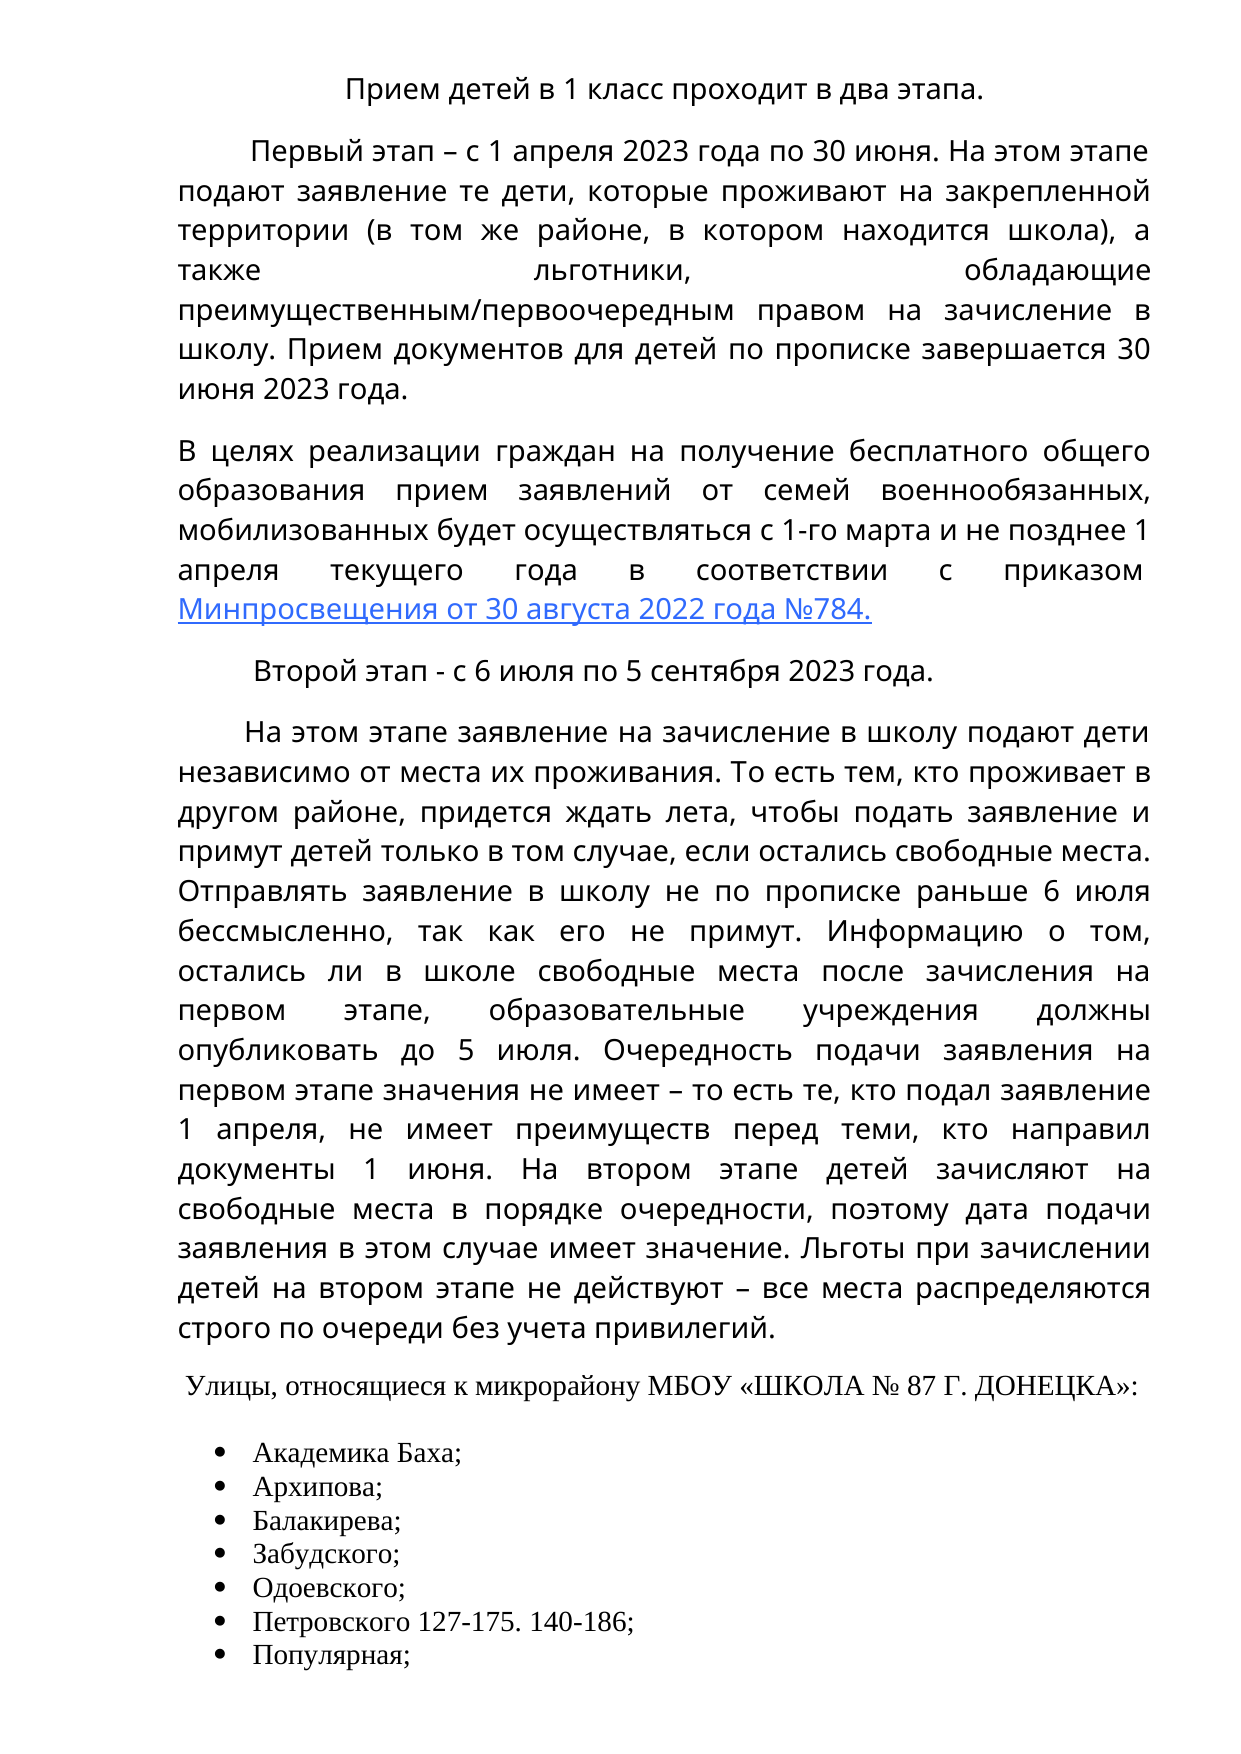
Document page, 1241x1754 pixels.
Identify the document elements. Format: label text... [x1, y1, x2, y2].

text Прием детей в 1 класс проходит в два этапа. [177, 68, 1152, 108]
list Архипова; [215, 1469, 1152, 1503]
text Улицы, относящиеся к микрорайону МБОУ «ШКОЛА № 87 Г. ДОНЕЦКА»: [177, 1368, 1152, 1402]
list Одоевского; [215, 1570, 1152, 1604]
list Академика Баха; [215, 1436, 1152, 1469]
list Популярная; [215, 1637, 1152, 1671]
list Балакирева; [215, 1503, 1152, 1537]
text На этом этапе заявление на зачисление в школу подают дети независимо от места их проживания. То есть тем, кто проживает в другом районе, придется ждать лета, чтобы подать заявление и примут детей только в том случае, если остались свободные места. Отправлять заявление в школу не по прописке раньше 6 июля бессмысленно, так как его не примут. Информацию о том, остались ли в школе свободные места после зачисления на первом этапе, образовательные учреждения должны опубликовать до 5 июля. Очередность подачи заявления на первом этапе значения не имеет – то есть те, кто подал заявление 1 апреля, не имеет преимуществ перед теми, кто направил документы 1 июня. На втором этапе детей зачисляют на свободные места в порядке очередности, поэтому дата подачи заявления в этом случае имеет значение. Льготы при зачислении детей на втором этапе не действуют – все места распределяются строго по очереди без учета привилегий. [177, 712, 1152, 1347]
list Забудского; [215, 1537, 1152, 1570]
text В целях реализации граждан на получение бесплатного общего образования прием заявлений от семей военнообязанных, мобилизованных будет осуществляться с 1-го марта и не позднее 1 апреля текущего года в соответствии с приказом Минпросвещения от 30 августа 2022 года №784. [177, 430, 1152, 628]
text Второй этап - с 6 июля по 5 сентября 2023 года. [177, 650, 1152, 690]
text Первый этап – с 1 апреля 2023 года по 30 июня. На этом этапе подают заявление те дети, которые проживают на закрепленной территории (в том же районе, в котором находится школа), а также льготники, обладающие преимущественным/первоочередным правом на зачисление в школу. Прием документов для детей по прописке завершается 30 июня 2023 года. [177, 130, 1152, 408]
list Петровского 127-175. 140-186; [215, 1604, 1152, 1637]
